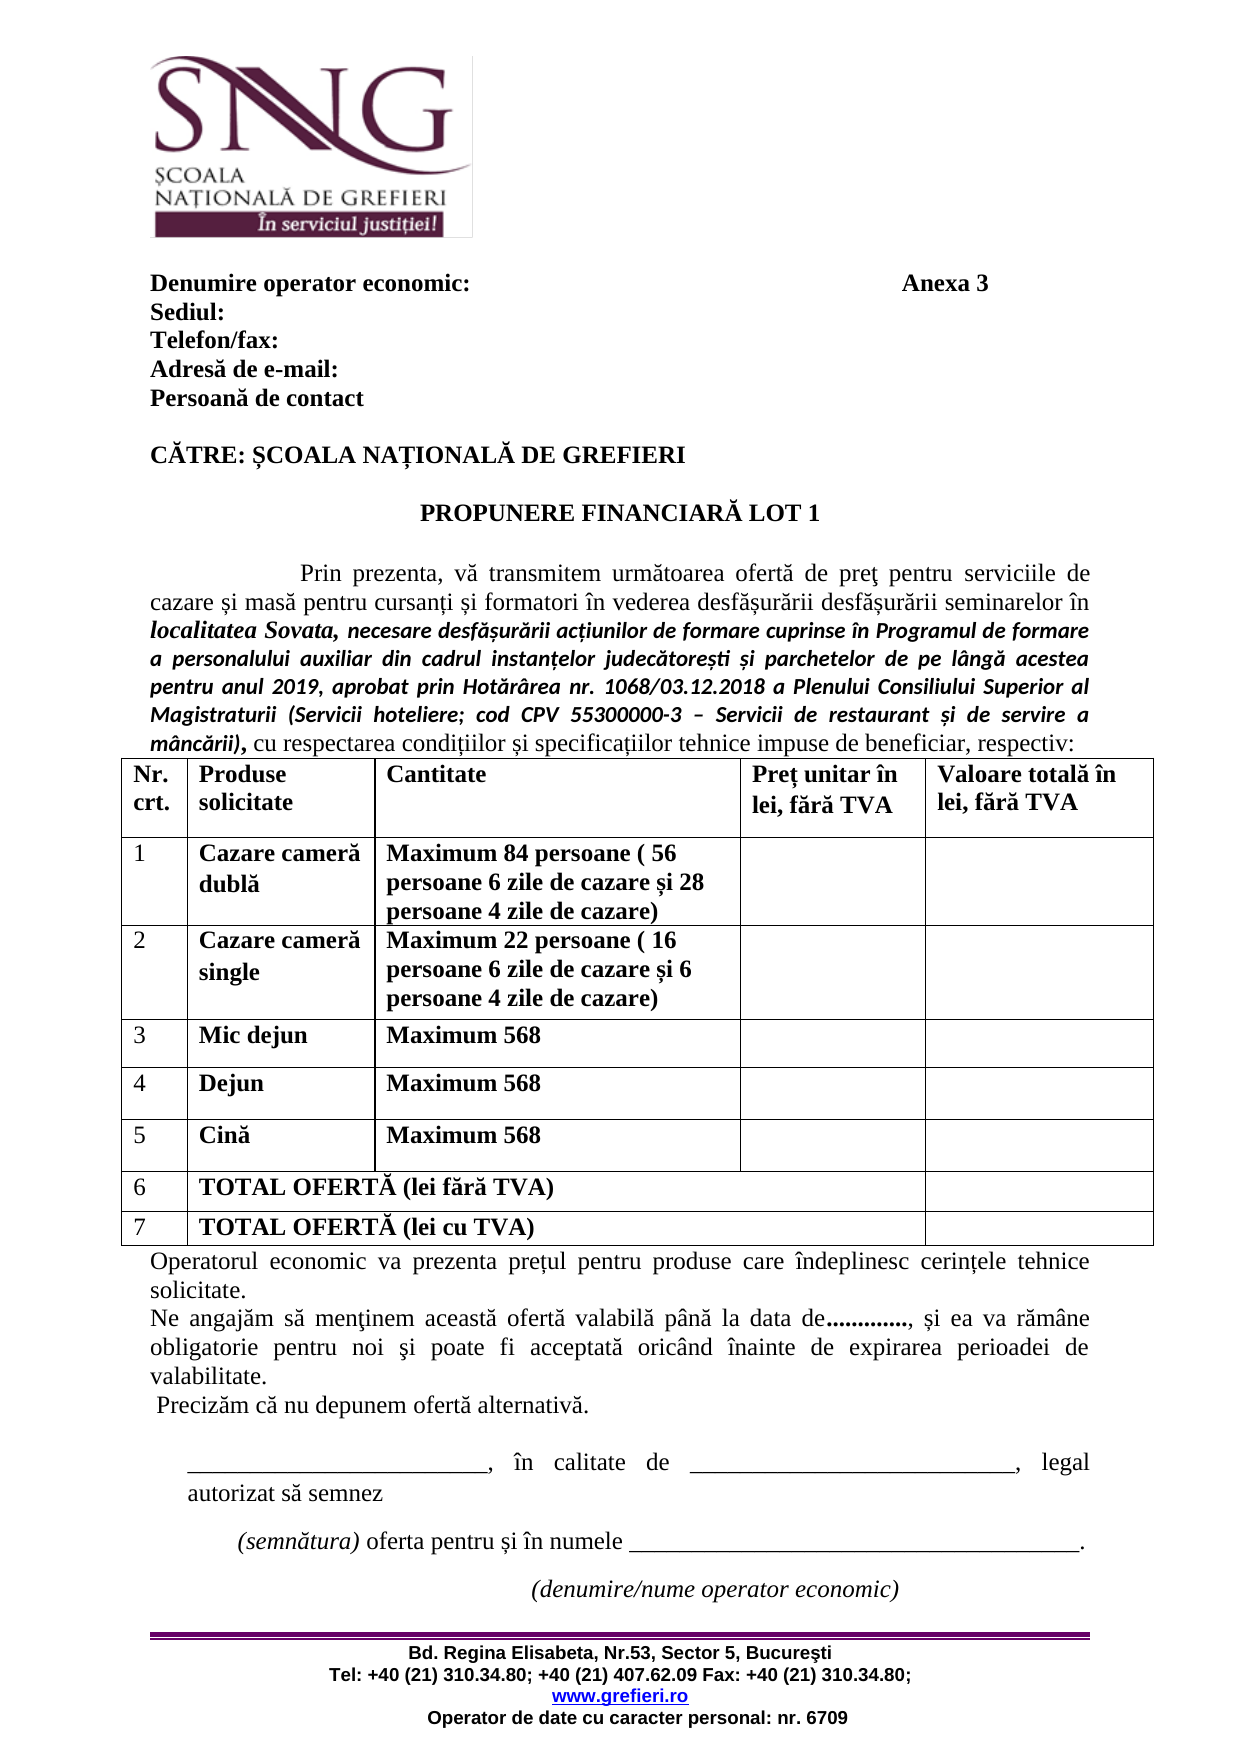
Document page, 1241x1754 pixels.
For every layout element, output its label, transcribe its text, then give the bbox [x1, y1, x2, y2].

table_cell [741, 1068, 925, 1119]
text CĂTRE: ȘCOALA NAȚIONALĂ DE GREFIERI [150, 440, 1090, 469]
text Ne angajăm să menţinem această ofertă valabilă până la data de............., și ea va rămâne obligatorie pentru noi şi poate fi acceptată oricând înainte de expirarea perioadei de valabilitate. [150, 1303, 1090, 1390]
table_cell TOTAL OFERTĂ (lei cu TVA) [188, 1212, 925, 1245]
table_cell [926, 1020, 1153, 1067]
table_cell Maximum 568 [376, 1068, 740, 1119]
text Operatorul economic va prezenta prețul pentru produse care îndeplinesc cerințele tehnice solicitate. [150, 1246, 1090, 1303]
text Sediul: [150, 297, 1090, 325]
table_cell [926, 1212, 1153, 1245]
table_cell Maximum 84 persoane ( 56 persoane 6 zile de cazare și 28 persoane 4 zile de cazare) [376, 838, 740, 924]
table_cell Cazare cameră single [188, 926, 374, 1019]
table_cell [741, 838, 925, 924]
text ________________________, în calitate de __________________________, legal autorizat să semnez [187, 1447, 1090, 1507]
table_cell [741, 1020, 925, 1067]
text PROPUNERE FINANCIARĂ LOT 1 [150, 498, 1090, 527]
table_header Cantitate [376, 759, 740, 837]
table_cell 7 [122, 1212, 187, 1245]
table_cell Cazare cameră dublă [188, 838, 374, 924]
table_header Nr. crt. [122, 759, 187, 837]
table_cell [741, 926, 925, 1019]
table_cell 1 [122, 838, 187, 924]
table_cell 6 [122, 1172, 187, 1211]
table_header Preț unitar în lei, fără TVA [741, 759, 925, 837]
text Prin prezenta, vă transmitem următoarea ofertă de preţ pentru serviciile de cazare și masă pentru cursanți și formatori în vederea desfășurării desfășurării seminarelor în localitatea Sovata, necesare desfășurării acțiunilor de formare cuprinse în Programul de formare a personalului auxiliar din cadrul instanțelor judecătorești și parchetelor de pe lângă acestea pentru anul 2019, aprobat prin Hotărârea nr. 1068/03.12.2018 a Plenului Consiliului Superior al Magistraturii (Servicii hoteliere; cod CPV 55300000-3 – Servicii de restaurant și de servire a mâncării), cu respectarea condițiilor și specificațiilor tehnice impuse de beneficiar, respectiv: [150, 558, 1090, 758]
table_cell Dejun [188, 1068, 374, 1119]
text Adresă de e-mail: [150, 354, 1090, 383]
table_cell 2 [122, 926, 187, 1019]
table_cell Maximum 568 [376, 1120, 740, 1171]
table_cell [926, 1172, 1153, 1211]
table_cell [741, 1120, 925, 1171]
table_cell Maximum 22 persoane ( 16 persoane 6 zile de cazare și 6 persoane 4 zile de cazare) [376, 926, 740, 1019]
table_header Valoare totală în lei, fără TVA [926, 759, 1153, 837]
text Denumire operator economic: Anexa 3 [150, 268, 1090, 297]
text (semnătura) oferta pentru și în numele ____________________________________. [187, 1526, 1090, 1555]
table_cell [926, 1120, 1153, 1171]
text Telefon/fax: [150, 325, 1090, 354]
picture [150, 56, 474, 239]
table_cell Cină [188, 1120, 374, 1171]
text Precizăm că nu depunem ofertă alternativă. [150, 1390, 1090, 1418]
text Persoană de contact [150, 383, 1090, 412]
table_cell [926, 838, 1153, 924]
table_cell [926, 1068, 1153, 1119]
table_header Produse solicitate [188, 759, 374, 837]
table_cell Mic dejun [188, 1020, 374, 1067]
table_cell [926, 926, 1153, 1019]
table_cell 4 [122, 1068, 187, 1119]
text (denumire/nume operator economic) [187, 1574, 1090, 1602]
table_cell 5 [122, 1120, 187, 1171]
table_cell Maximum 568 [376, 1020, 740, 1067]
table_cell TOTAL OFERTĂ (lei fără TVA) [188, 1172, 925, 1211]
table_cell 3 [122, 1020, 187, 1067]
